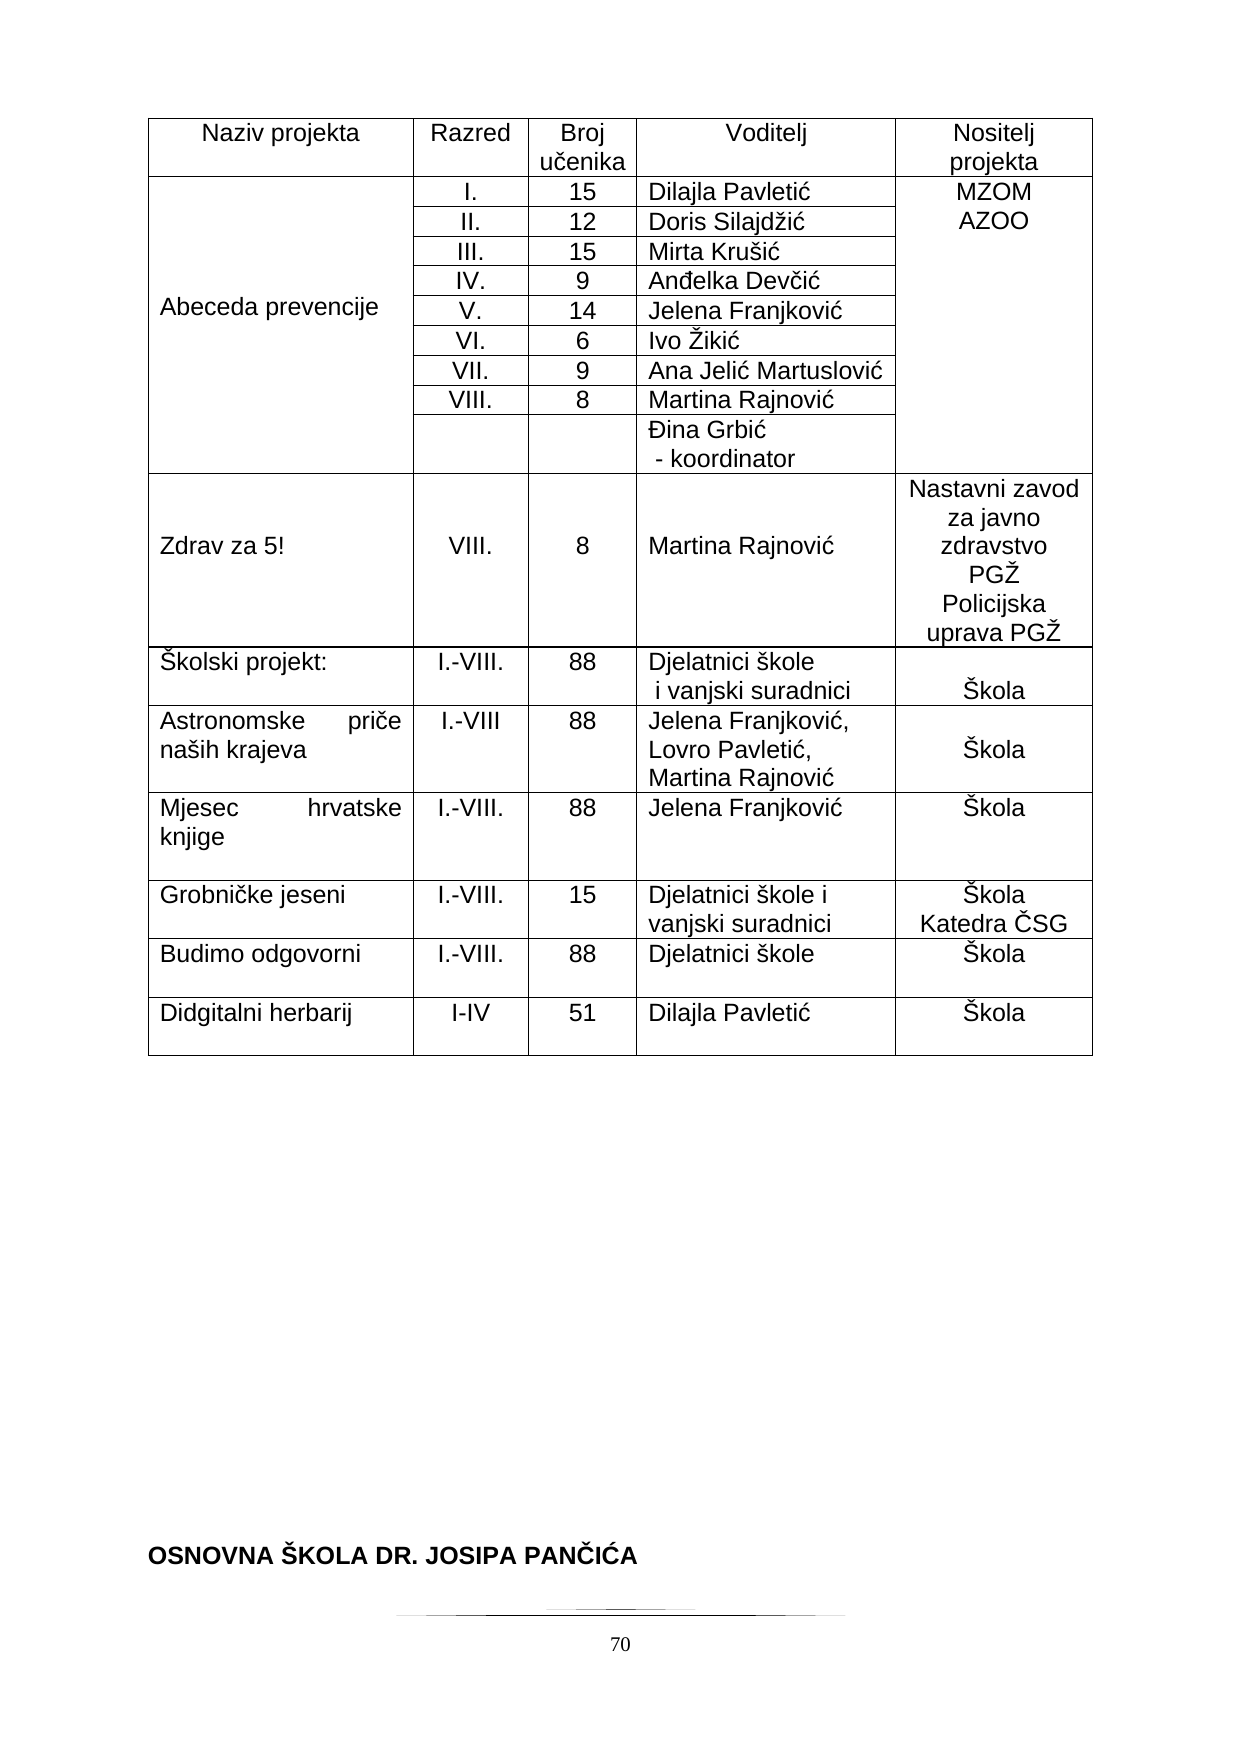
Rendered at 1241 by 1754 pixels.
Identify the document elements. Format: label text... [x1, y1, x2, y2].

table_cell Doris Silajdžić [637, 207, 895, 236]
table_cell Škola Katedra ČSG [896, 881, 1092, 938]
table_cell Škola [896, 793, 1092, 879]
table_cell 6 [529, 326, 636, 355]
table_cell 51 [529, 998, 636, 1055]
table_cell 15 [529, 881, 636, 938]
table_cell 15 [529, 237, 636, 265]
table_cell I.-VIII. [414, 793, 528, 879]
table_cell 88 [529, 793, 636, 879]
table_cell Zdrav za 5! [149, 474, 413, 646]
table_cell Dilajla Pavletić [637, 998, 895, 1055]
table_header Nositelj projekta [896, 119, 1092, 176]
table_cell Astronomske priče naših krajeva [149, 706, 413, 792]
table_cell Dilajla Pavletić [637, 177, 895, 206]
table_cell I.-VIII. [414, 881, 528, 938]
table_header Broj učenika [529, 119, 636, 176]
table_cell 9 [529, 356, 636, 384]
table_cell Školski projekt: [149, 648, 413, 705]
table_cell Grobničke jeseni [149, 881, 413, 938]
table_cell Anđelka Devčić [637, 266, 895, 295]
table_cell Ana Jelić Martuslović [637, 356, 895, 384]
table_cell VI. [414, 326, 528, 355]
table_cell II. [414, 207, 528, 236]
table_cell VII. [414, 356, 528, 384]
table_header Razred [414, 119, 528, 176]
table_cell I-IV [414, 998, 528, 1055]
table_cell V. [414, 296, 528, 325]
table_cell Jelena Franjković [637, 296, 895, 325]
table_cell Didgitalni herbarij [149, 998, 413, 1055]
text OSNOVNA ŠKOLA DR. JOSIPA PANČIĆA [148, 1541, 1092, 1570]
table_header Voditelj [637, 119, 895, 176]
table_cell I. [414, 177, 528, 206]
table_cell 8 [529, 386, 636, 414]
table_cell Nastavni zavod za javno zdravstvo PGŽ Policijska uprava PGŽ [896, 474, 1092, 646]
table_cell Mirta Krušić [637, 237, 895, 265]
table_cell Djelatnici škole [637, 939, 895, 997]
table_cell VIII. [414, 386, 528, 414]
table_cell 8 [529, 474, 636, 646]
table_cell Mjesec hrvatske knjige [149, 793, 413, 879]
table_cell IV. [414, 266, 528, 295]
table_cell 88 [529, 706, 636, 792]
table_cell 88 [529, 939, 636, 997]
table_cell VIII. [414, 474, 528, 646]
table_cell 88 [529, 648, 636, 705]
table_cell Jelena Franjković, Lovro Pavletić, Martina Rajnović [637, 706, 895, 792]
table_cell Đina Grbić - koordinator [637, 415, 895, 473]
table_cell Škola [896, 648, 1092, 705]
table_cell Škola [896, 939, 1092, 997]
table_cell 14 [529, 296, 636, 325]
table_cell I.-VIII. [414, 939, 528, 997]
table_cell 12 [529, 207, 636, 236]
table_cell Škola [896, 706, 1092, 792]
table_cell Martina Rajnović [637, 474, 895, 646]
table_cell Jelena Franjković [637, 793, 895, 879]
table_cell 9 [529, 266, 636, 295]
table_cell Škola [896, 998, 1092, 1055]
table_cell Budimo odgovorni [149, 939, 413, 997]
table_header Naziv projekta [149, 119, 413, 176]
table_cell Ivo Žikić [637, 326, 895, 355]
table_cell MZOM AZOO [896, 177, 1092, 473]
table_cell [529, 415, 636, 473]
table_cell [414, 415, 528, 473]
table_cell Djelatnici škole i vanjski suradnici [637, 881, 895, 938]
table_cell Djelatnici škole i vanjski suradnici [637, 648, 895, 705]
table_cell I.-VIII [414, 706, 528, 792]
table_cell I.-VIII. [414, 648, 528, 705]
table_cell 15 [529, 177, 636, 206]
table_cell Abeceda prevencije [149, 177, 413, 473]
table_cell Martina Rajnović [637, 386, 895, 414]
table_cell III. [414, 237, 528, 265]
